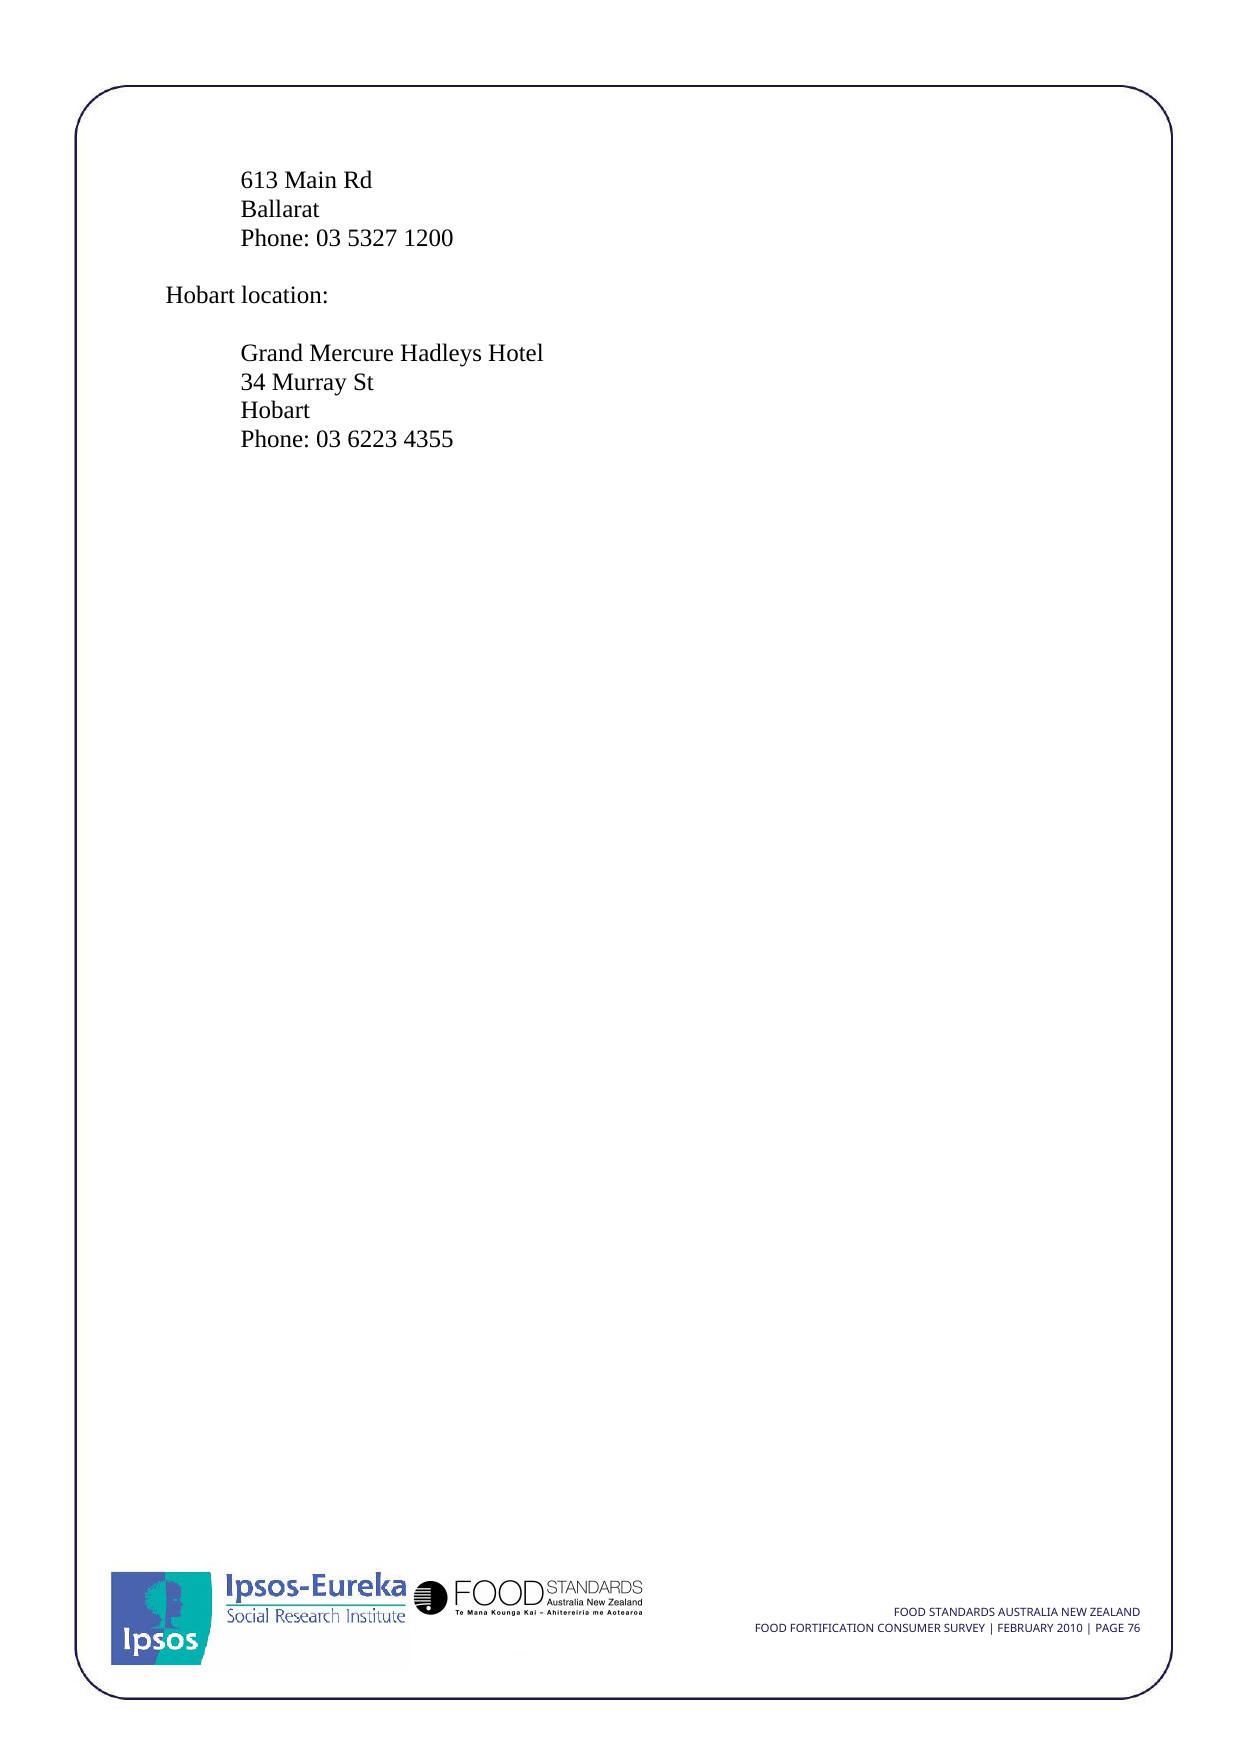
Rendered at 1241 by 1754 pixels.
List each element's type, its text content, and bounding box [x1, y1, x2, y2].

picture [1, 15, 1241, 1754]
text Phone: 03 6223 4355 [165, 424, 1075, 453]
text Ballarat [165, 194, 1075, 223]
text Phone: 03 5327 1200 [165, 223, 1075, 252]
text Grand Mercure Hadleys Hotel [165, 338, 1075, 367]
text location: [165, 280, 1075, 309]
